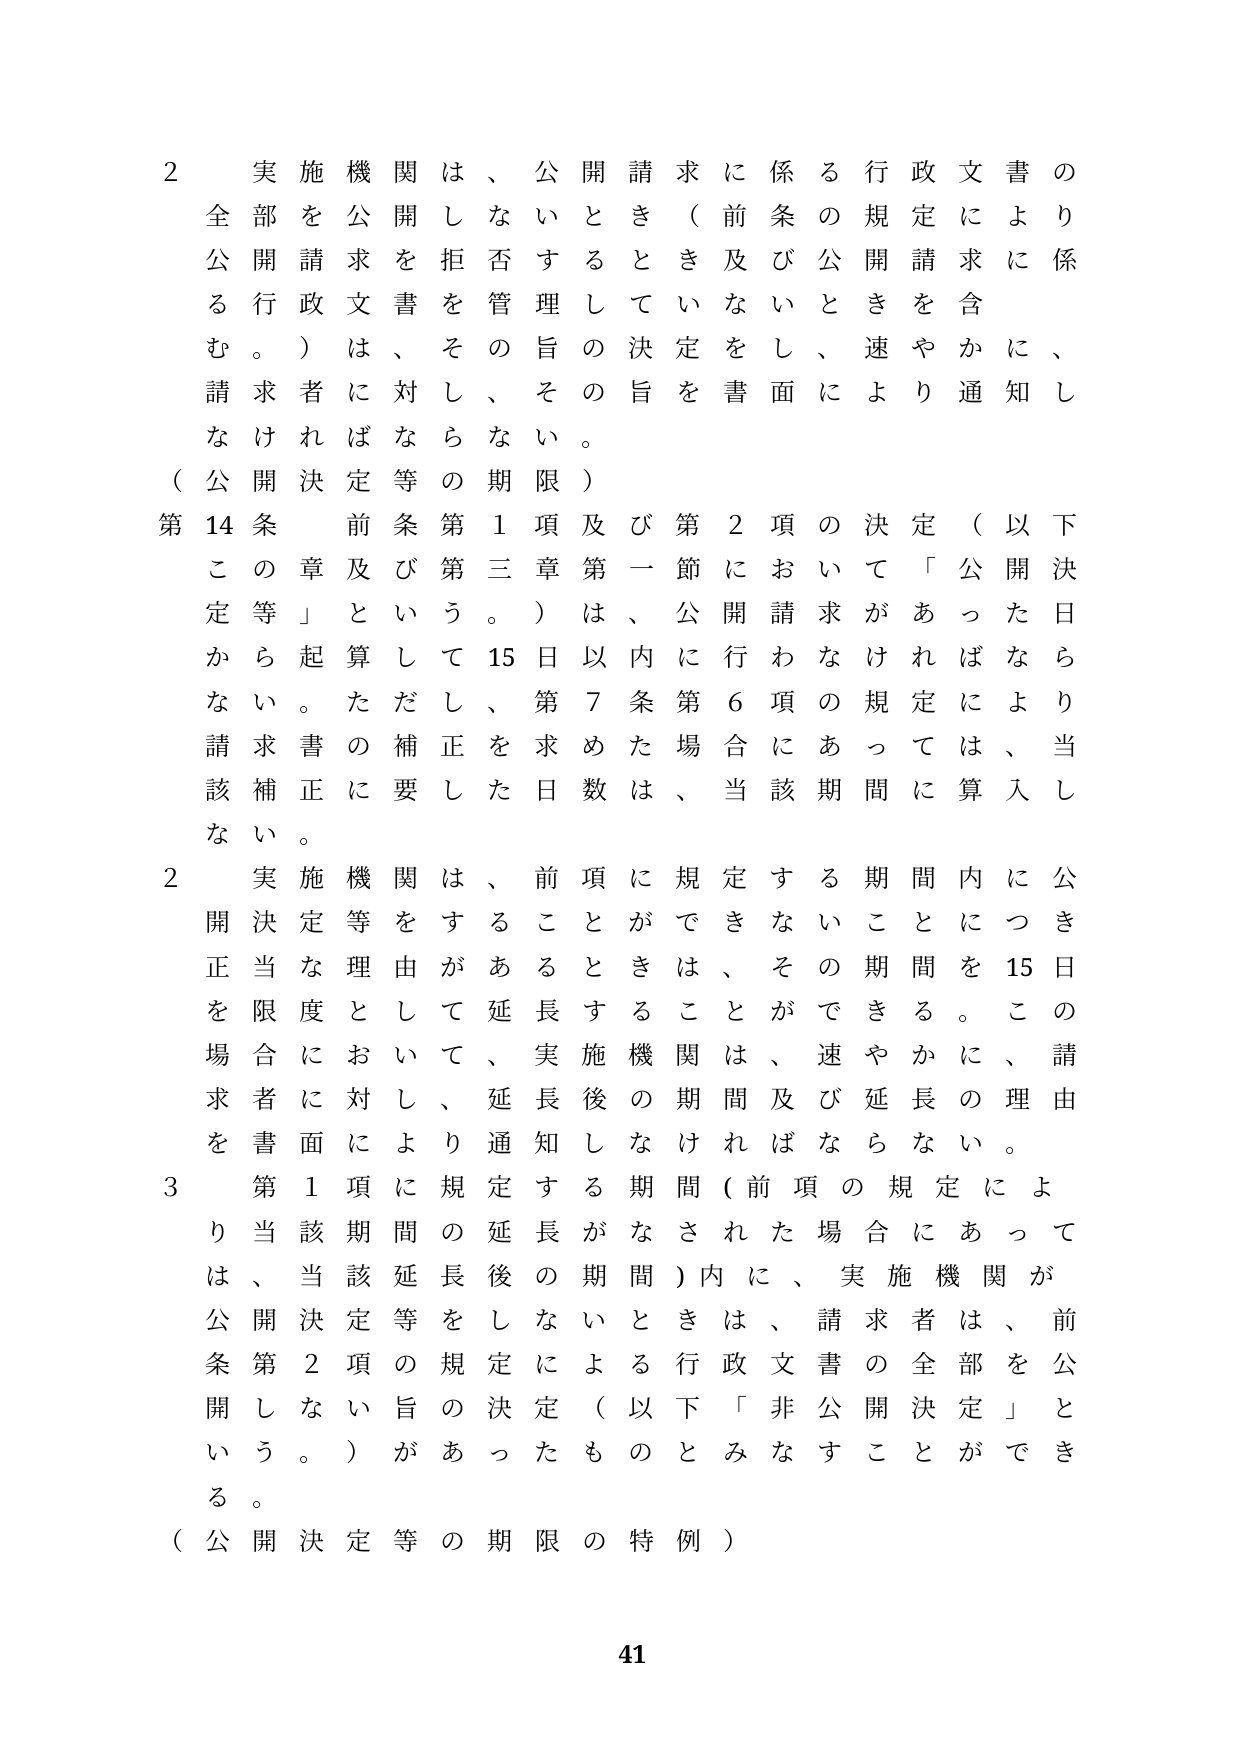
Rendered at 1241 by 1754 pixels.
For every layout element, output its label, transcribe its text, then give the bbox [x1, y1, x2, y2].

text ２ 実施機関は、公開請求に係る行政文書の全部を公開しないとき（前条の規定により公開請求を拒否するとき及び公開請求に係る行政文書を管理していないときを含む。）は、その旨の決定をし、速やかに、請求者に対し、その旨を書面により通知しなければならない。 [158, 148, 1100, 457]
text （公開決定等の期限の特例） [158, 1517, 1100, 1562]
text ３ 第１項に規定する期間(前項の規定により当該期間の延長がなされた場合にあっては、当該延長後の期間)内に、実施機関が公開決定等をしないときは、請求者は、前条第２項の規定による行政文書の全部を公開しない旨の決定（以下「非公開決定」という。）があったものとみなすことができる。 [158, 1164, 1100, 1517]
text 第14条 前条第１項及び第２項の決定（以下この章及び第三章第一節において「公開決定等」という。）は、公開請求があった日から起算して15日以内に行わなければならない。ただし、第７条第６項の規定により請求書の補正を求めた場合にあっては、当該補正に要した日数は、当該期間に算入しない。 [158, 502, 1100, 855]
text （公開決定等の期限） [158, 457, 1100, 502]
text ２ 実施機関は、前項に規定する期間内に公開決定等をすることができないことにつき正当な理由があるときは、その期間を15日を限度として延長することができる。この場合において、実施機関は、速やかに、請求者に対し、延長後の期間及び延長の理由を書面により通知しなければならない。 [158, 855, 1100, 1164]
